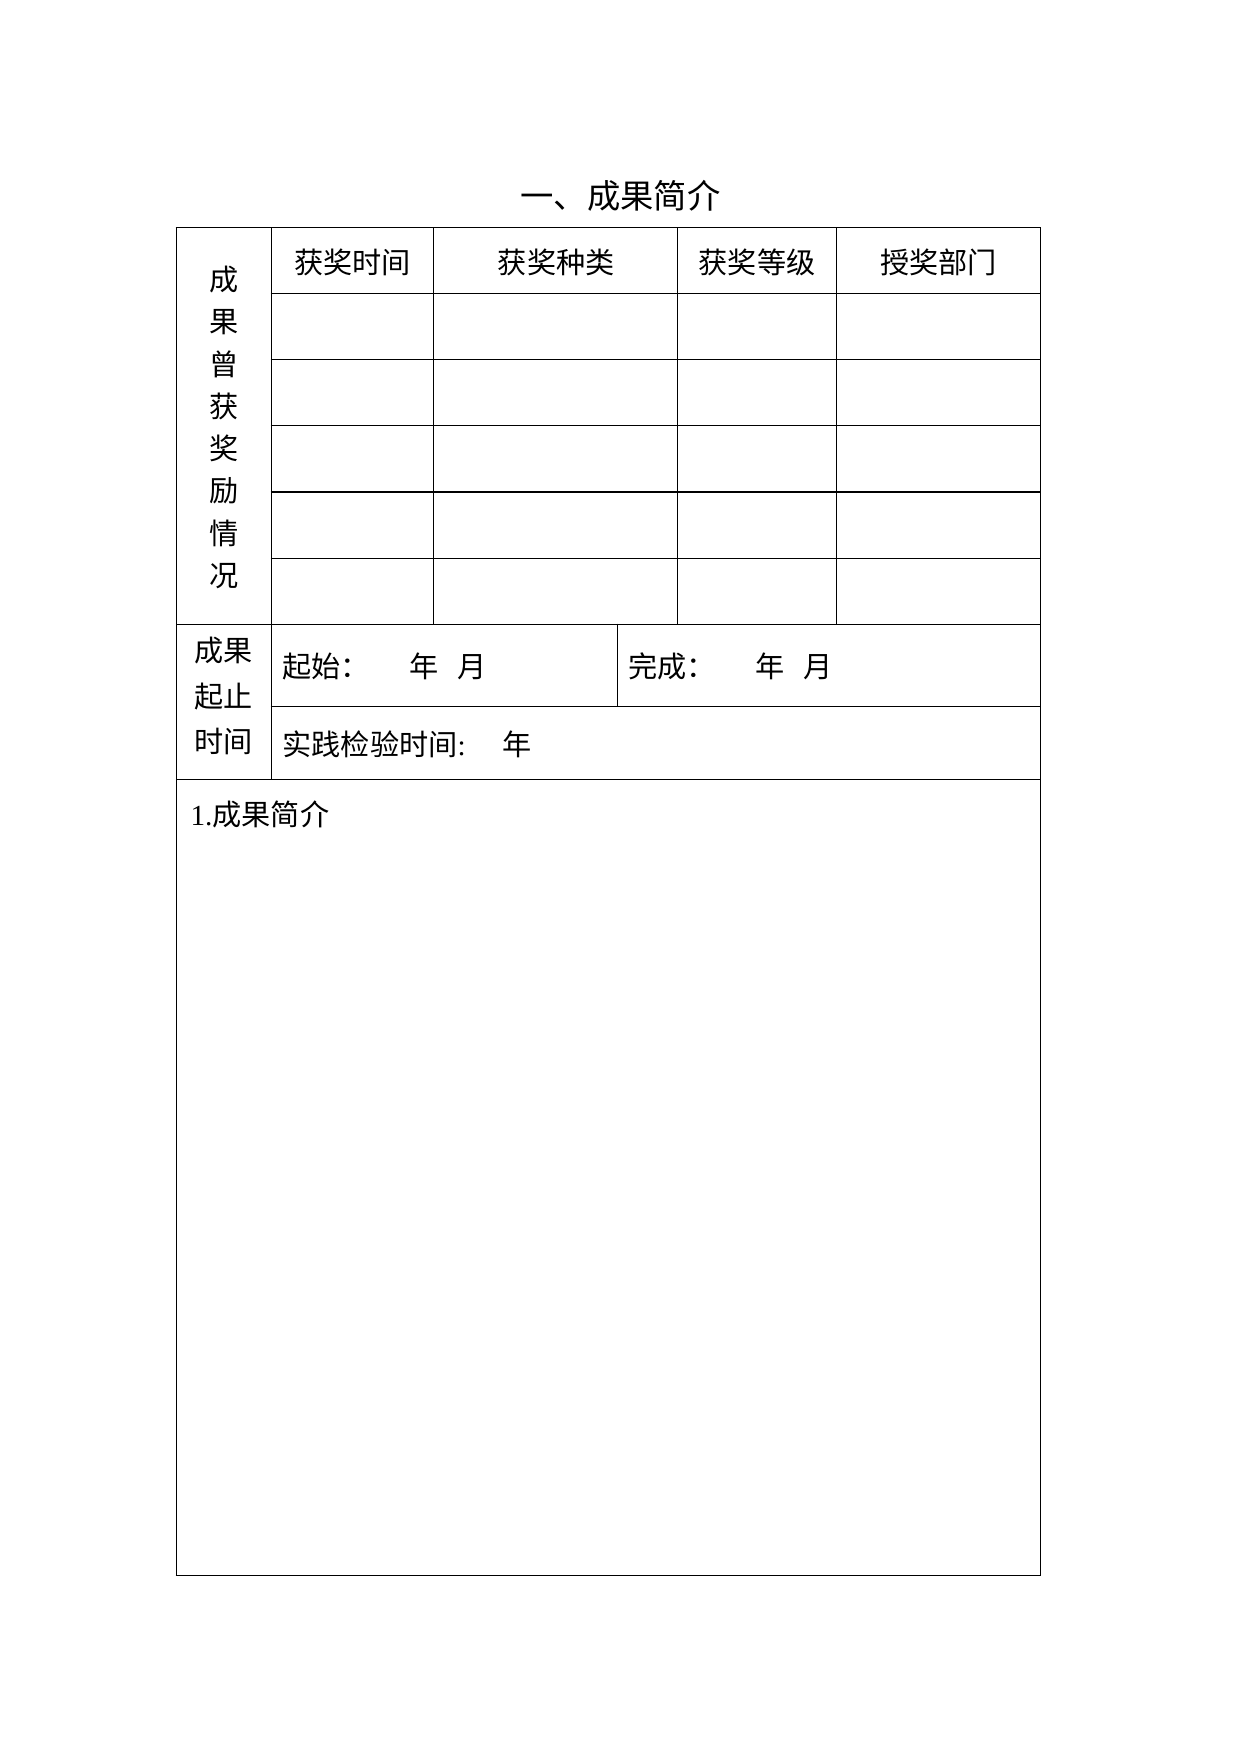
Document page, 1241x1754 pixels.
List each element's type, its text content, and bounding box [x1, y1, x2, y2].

table_cell [678, 493, 836, 557]
table_cell 实践检验时间: 年 [272, 707, 1040, 779]
table_cell [272, 426, 433, 491]
table_header 授奖部门 [837, 228, 1040, 293]
table_header 获奖种类 [434, 228, 677, 293]
table_cell [837, 360, 1040, 425]
table_cell 起始： 年 月 [272, 625, 617, 706]
table_header 获奖时间 [272, 228, 433, 293]
table_cell [837, 426, 1040, 491]
table_cell 成果 起止时间 [177, 625, 271, 779]
table_cell [434, 360, 677, 425]
table_cell [678, 426, 836, 491]
table_cell [678, 360, 836, 425]
table_cell [678, 294, 836, 359]
table_cell [434, 294, 677, 359]
table_cell [837, 559, 1040, 623]
table_cell [434, 559, 677, 623]
table_cell [434, 426, 677, 491]
table_cell [434, 493, 677, 557]
table_header 成 果 曾 获 奖 励 情 况 [177, 228, 271, 623]
table_cell [272, 493, 433, 557]
table_cell [678, 559, 836, 623]
table_cell [272, 360, 433, 425]
text 一、成果简介 [187, 162, 1053, 227]
table_header 获奖等级 [678, 228, 836, 293]
table_cell 完成： 年 月 [618, 625, 1040, 706]
table_cell [837, 294, 1040, 359]
table_cell 1.成果简介 [177, 780, 1040, 1575]
table_cell [272, 294, 433, 359]
table_cell [272, 559, 433, 623]
table_cell [837, 493, 1040, 557]
